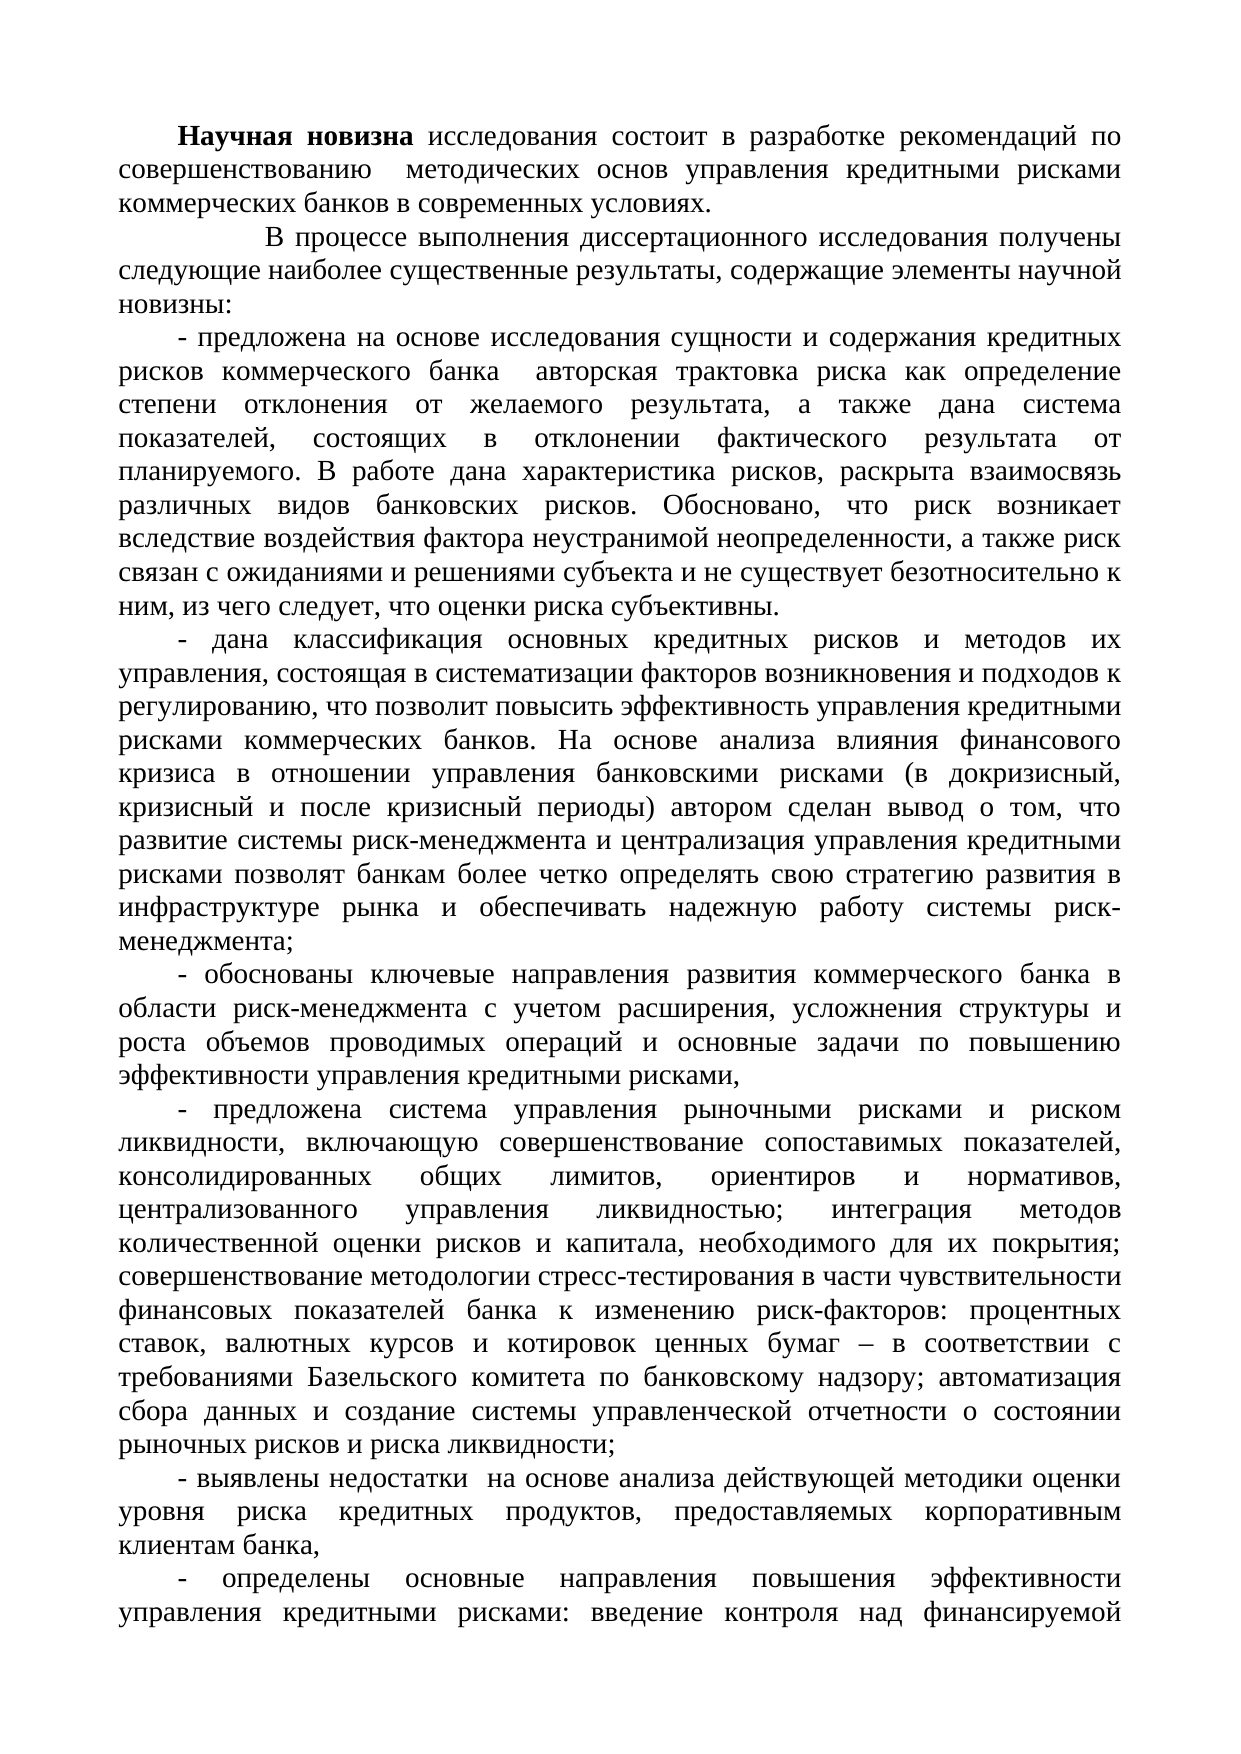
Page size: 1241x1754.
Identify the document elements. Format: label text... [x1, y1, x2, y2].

text - предложена система управления рыночными рисками и риском ликвидности, включающую совершенствование сопоставимых показателей, консолидированных общих лимитов, ориентиров и нормативов, централизованного управления ликвидностью; интеграция методов количественной оценки рисков и капитала, необходимого для их покрытия; совершенствование методологии стресс-тестирования в части чувствительности финансовых показателей банка к изменению риск-факторов: процентных ставок, валютных курсов и котировок ценных бумаг – в соответствии с требованиями Базельского комитета по банковскому надзору; автоматизация сбора данных и создание системы управленческой отчетности о состоянии рыночных рисков и риска ликвидности; [118, 1091, 1122, 1460]
text - предложена на основе исследования сущности и содержания кредитных рисков коммерческого банка авторская трактовка риска как определение степени отклонения от желаемого результата, а также дана система показателей, состоящих в отклонении фактического результата от планируемого. В работе дана характеристика рисков, раскрыта взаимосвязь различных видов банковских рисков. Обосновано, что риск возникает вследствие воздействия фактора неустранимой неопределенности, а также риск связан с ожиданиями и решениями субъекта и не существует безотносительно к ним, из чего следует, что оценки риска субъективны. [118, 319, 1122, 621]
text - обоснованы ключевые направления развития коммерческого банка в области риск-менеджмента с учетом расширения, усложнения структуры и роста объемов проводимых операций и основные задачи по повышению эффективности управления кредитными рисками, [118, 957, 1122, 1091]
text - выявлены недостатки на основе анализа действующей методики оценки уровня риска кредитных продуктов, предоставляемых корпоративным клиентам банка, [118, 1460, 1122, 1560]
text Научная новизна исследования состоит в разработке рекомендаций по совершенствованию методических основ управления кредитными рисками коммерческих банков в современных условиях. [118, 118, 1122, 219]
text В процессе выполнения диссертационного исследования получены следующие наиболее существенные результаты, содержащие элементы научной новизны: [118, 219, 1122, 319]
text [118, 1560, 1122, 1627]
text - дана классификация основных кредитных рисков и методов их управления, состоящая в систематизации факторов возникновения и подходов к регулированию, что позволит повысить эффективность управления кредитными рисками коммерческих банков. На основе анализа влияния финансового кризиса в отношении управления банковскими рисками (в докризисный, кризисный и после кризисный периоды) автором сделан вывод о том, что развитие системы риск-менеджмента и централизация управления кредитными рисками позволят банкам более четко определять свою стратегию развития в инфраструктуре рынка и обеспечивать надежную работу системы риск-менеджмента; [118, 621, 1122, 957]
